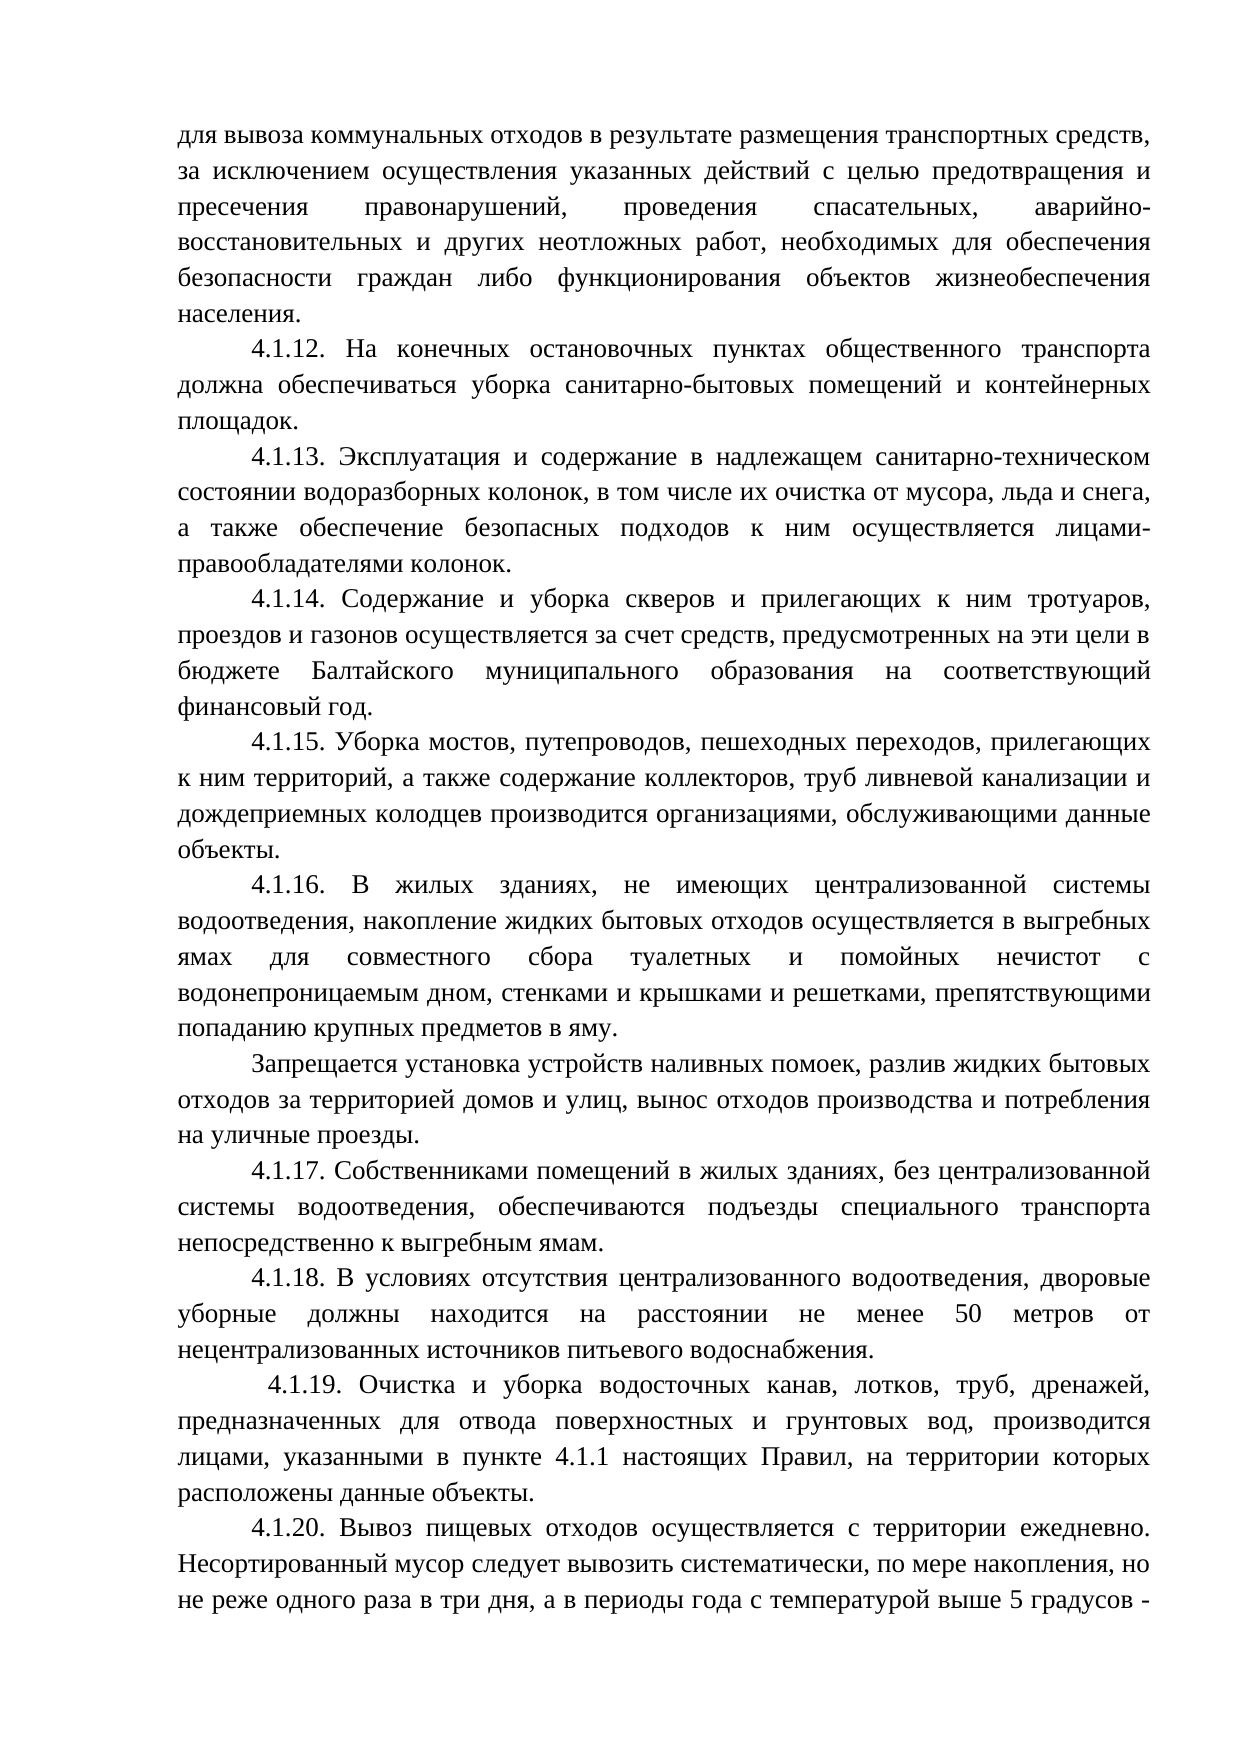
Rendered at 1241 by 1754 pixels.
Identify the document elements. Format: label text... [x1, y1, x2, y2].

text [177, 118, 1152, 328]
text 4.1.14. Содержание и уборка скверов и прилегающих к ним тротуаров, проездов и газонов осуществляется за счет средств, предусмотренных на эти цели в бюджете Балтайского муниципального образования на соответствующий финансовый год. [177, 583, 1152, 721]
text 4.1.15. Уборка мостов, путепроводов, пешеходных переходов, прилегающих к ним территорий, а также содержание коллекторов, труб ливневой канализации и дождеприемных колодцев производится организациями, обслуживающими данные объекты. [177, 726, 1152, 864]
text Запрещается установка устройств наливных помоек, разлив жидких бытовых отходов за территорией домов и улиц, вынос отходов производства и потребления на уличные проезды. [177, 1047, 1152, 1150]
text 4.1.17. Собственниками помещений в жилых зданиях, без централизованной системы водоотведения, обеспечиваются подъезды специального транспорта непосредственно к выгребным ямам. [177, 1154, 1152, 1257]
text 4.1.16. В жилых зданиях, не имеющих централизованной системы водоотведения, накопление жидких бытовых отходов осуществляется в выгребных ямах для совместного сбора туалетных и помойных нечистот с водонепроницаемым дном, стенками и крышками и решетками, препятствующими попаданию крупных предметов в яму. [177, 868, 1152, 1042]
text 4.1.12. На конечных остановочных пунктах общественного транспорта должна обеспечиваться уборка санитарно-бытовых помещений и контейнерных площадок. [177, 332, 1152, 435]
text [177, 1512, 1152, 1614]
text 4.1.13. Эксплуатация и содержание в надлежащем санитарно-техническом состоянии водоразборных колонок, в том числе их очистка от мусора, льда и снега, а также обеспечение безопасных подходов к ним осуществляется лицами-правообладателями колонок. [177, 440, 1152, 578]
text 4.1.18. В условиях отсутствия централизованного водоотведения, дворовые уборные должны находится на расстоянии не менее 50 метров от нецентрализованных источников питьевого водоснабжения. [177, 1261, 1152, 1364]
text 4.1.19. Очистка и уборка водосточных канав, лотков, труб, дренажей, предназначенных для отвода поверхностных и грунтовых вод, производится лицами, указанными в пункте 4.1.1 настоящих Правил, на территории которых расположены данные объекты. [177, 1369, 1152, 1507]
